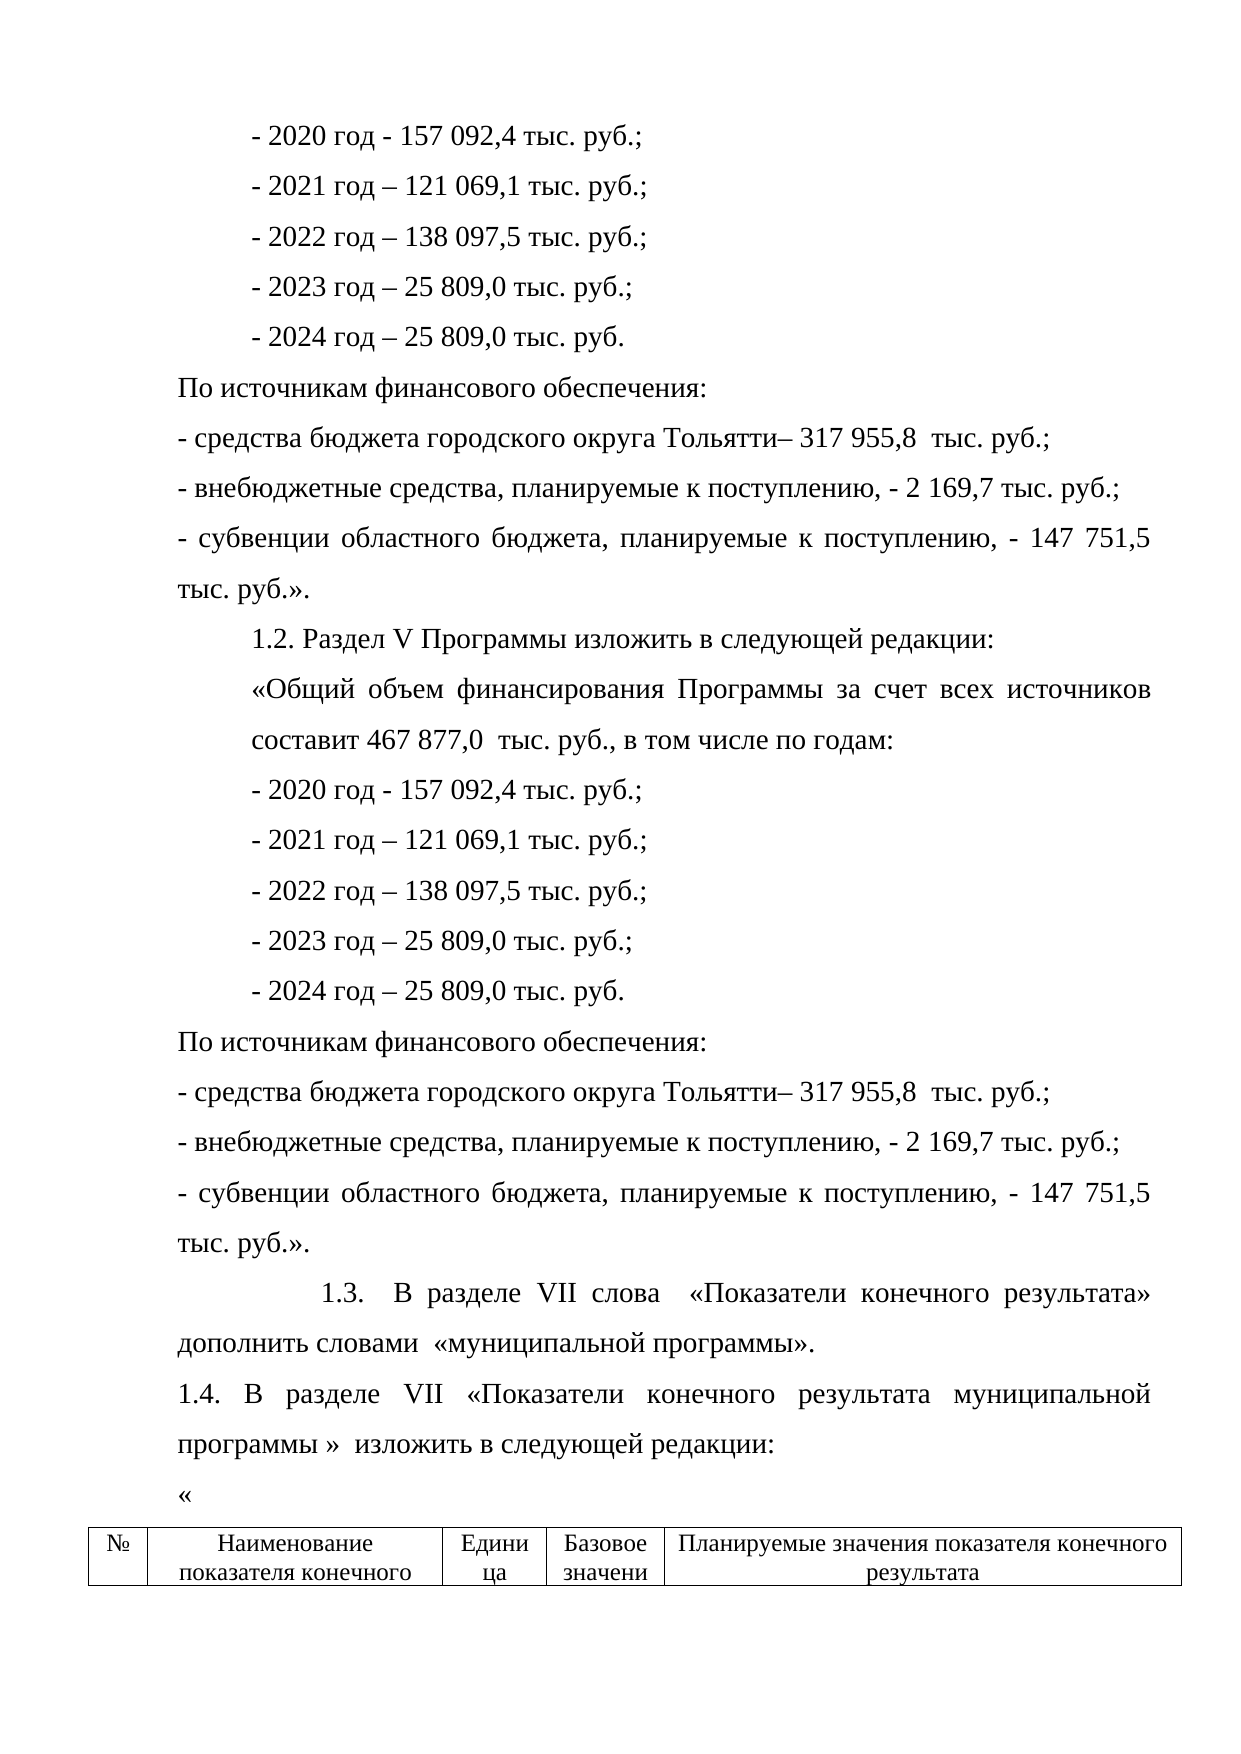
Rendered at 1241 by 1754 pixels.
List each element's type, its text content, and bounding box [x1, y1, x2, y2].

text 1.3. В разделе VII слова «Показатели конечного результата» дополнить словами «муниципальной программы». [177, 1275, 1152, 1359]
text - внебюджетные средства, планируемые к поступлению, - 2 169,7 тыс. руб.; [177, 1124, 1152, 1158]
text - 2023 год – 25 809,0 тыс. руб.; [251, 923, 1152, 957]
text 1.2. Раздел V Программы изложить в следующей редакции: [177, 621, 1152, 655]
text - 2020 год - 157 092,4 тыс. руб.; [251, 118, 1152, 152]
text По источникам финансового обеспечения: [177, 370, 1152, 403]
text « [177, 1477, 1152, 1510]
table_header Планируемые значения показателя конечного результата [665, 1528, 1181, 1585]
text - средства бюджета городского округа Тольятти– 317 955,8 тыс. руб.; [177, 420, 1152, 453]
text По источникам финансового обеспечения: [177, 1024, 1152, 1057]
text - средства бюджета городского округа Тольятти– 317 955,8 тыс. руб.; [177, 1074, 1152, 1108]
table_header № [89, 1528, 147, 1585]
text 1.4. В разделе VII «Показатели конечного результата муниципальной программы » изложить в следующей редакции: [177, 1376, 1152, 1460]
text - 2021 год – 121 069,1 тыс. руб.; [251, 822, 1152, 856]
text - 2024 год – 25 809,0 тыс. руб. [251, 973, 1152, 1007]
text - 2022 год – 138 097,5 тыс. руб.; [251, 219, 1152, 252]
text - 2023 год – 25 809,0 тыс. руб.; [251, 269, 1152, 303]
text - 2024 год – 25 809,0 тыс. руб. [251, 319, 1152, 353]
table_header Единица измерения [443, 1528, 546, 1585]
text - субвенции областного бюджета, планируемые к поступлению, - 147 751,5 тыс. руб.». [177, 521, 1152, 604]
text - внебюджетные средства, планируемые к поступлению, - 2 169,7 тыс. руб.; [177, 470, 1152, 504]
text - 2022 год – 138 097,5 тыс. руб.; [251, 873, 1152, 906]
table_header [148, 1528, 442, 1585]
text - 2021 год – 121 069,1 тыс. руб.; [251, 168, 1152, 202]
table_header Базовое значение [547, 1528, 664, 1585]
text - 2020 год - 157 092,4 тыс. руб.; [251, 772, 1152, 806]
text «Общий объем финансирования Программы за счет всех источников составит 467 877,0 тыс. руб., в том числе по годам: [251, 672, 1152, 755]
text - субвенции областного бюджета, планируемые к поступлению, - 147 751,5 тыс. руб.». [177, 1175, 1152, 1258]
